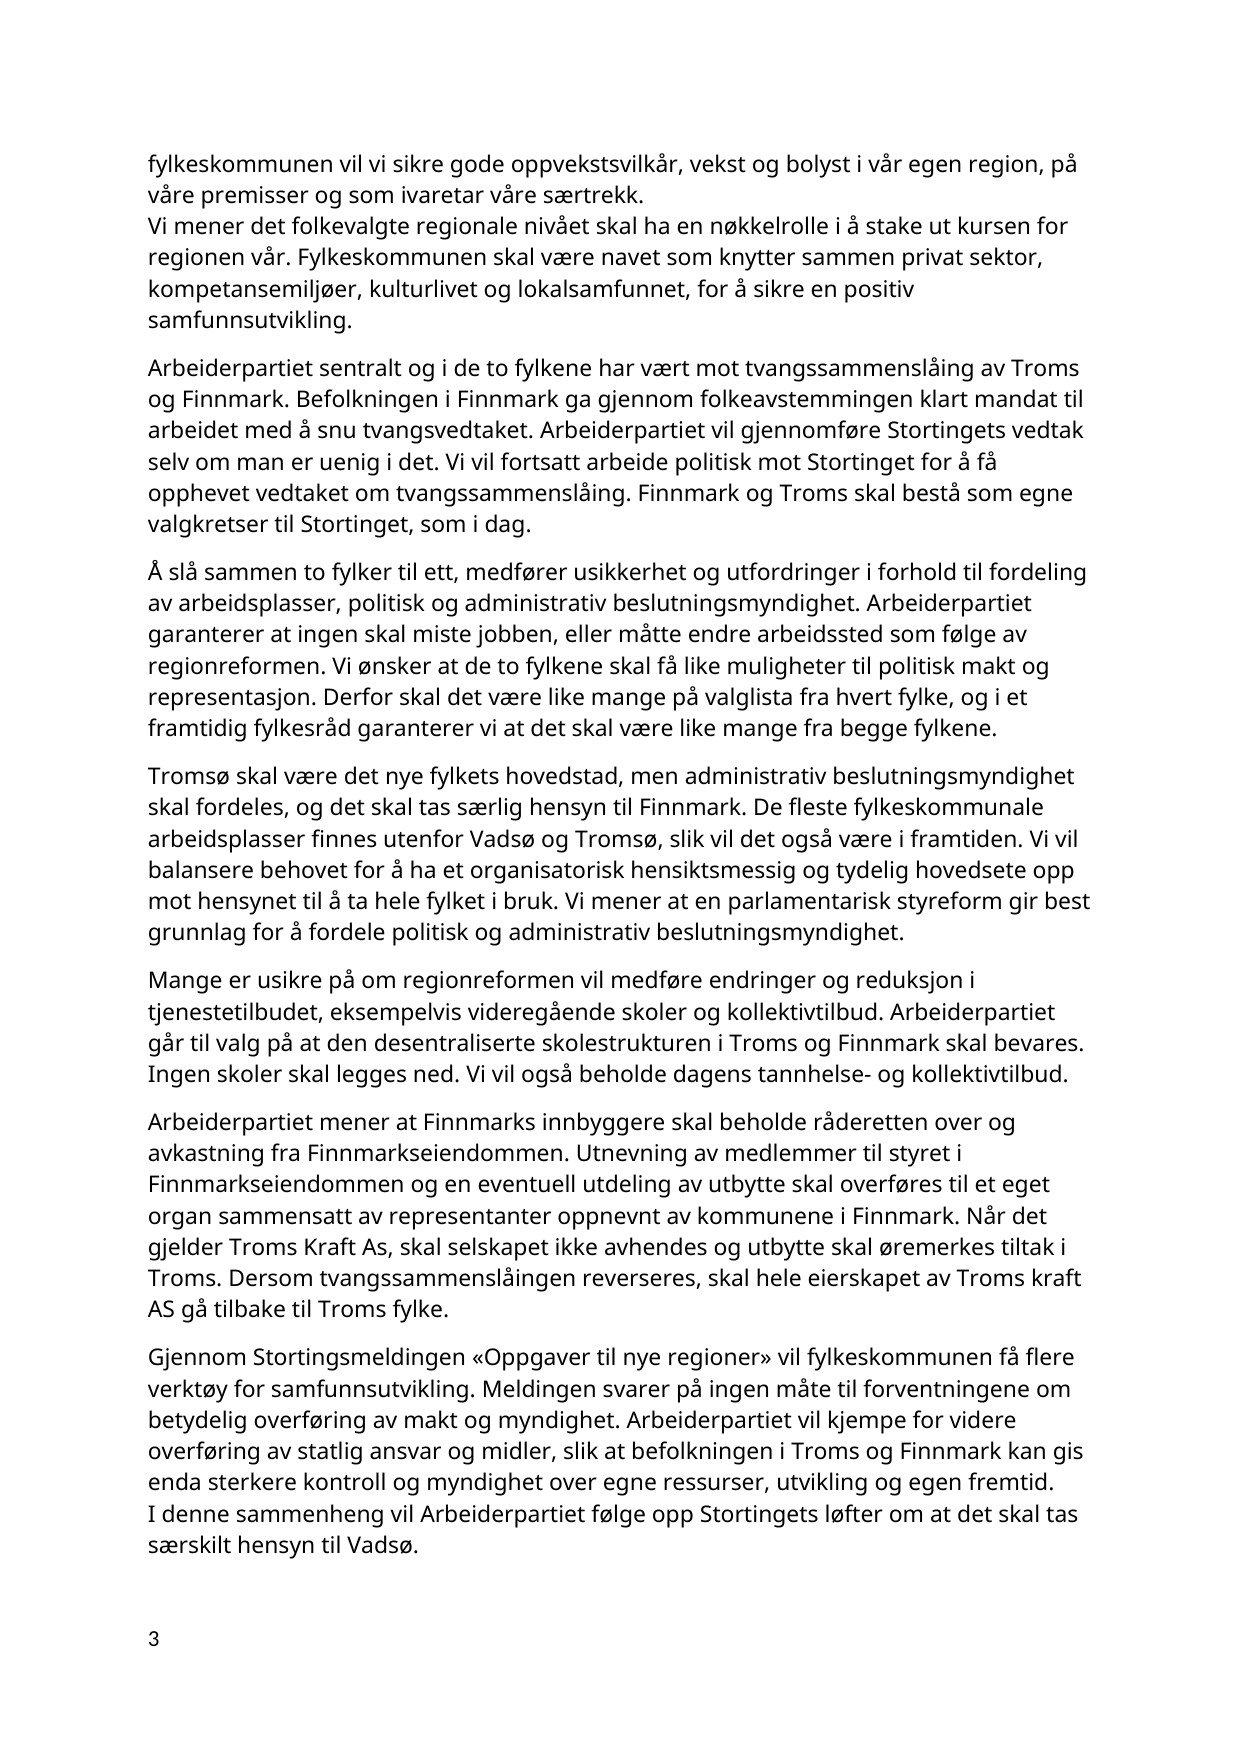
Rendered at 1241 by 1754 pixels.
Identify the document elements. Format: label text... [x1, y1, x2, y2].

text Mange er usikre på om regionreformen vil medføre endringer og reduksjon i tjenestetilbudet, eksempelvis videregående skoler og kollektivtilbud. Arbeiderpartiet går til valg på at den desentraliserte skolestrukturen i Troms og Finnmark skal bevares. Ingen skoler skal legges ned. Vi vil også beholde dagens tannhelse- og kollektivtilbud. [148, 964, 1093, 1089]
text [148, 148, 1093, 210]
text Tromsø skal være det nye fylkets hovedstad, men administrativ beslutningsmyndighet skal fordeles, og det skal tas særlig hensyn til Finnmark. De fleste fylkeskommunale arbeidsplasser finnes utenfor Vadsø og Tromsø, slik vil det også være i framtiden. Vi vil balansere behovet for å ha et organisatorisk hensiktsmessig og tydelig hovedsete opp mot hensynet til å ta hele fylket i bruk. Vi mener at en parlamentarisk styreform gir best grunnlag for å fordele politisk og administrativ beslutningsmyndighet. [148, 760, 1093, 948]
text Å slå sammen to fylker til ett, medfører usikkerhet og utfordringer i forhold til fordeling av arbeidsplasser, politisk og administrativ beslutningsmyndighet. Arbeiderpartiet garanterer at ingen skal miste jobben, eller måtte endre arbeidssted som følge av regionreformen. Vi ønsker at de to fylkene skal få like muligheter til politisk makt og representasjon. Derfor skal det være like mange på valglista fra hvert fylke, og i et framtidig fylkesråd garanterer vi at det skal være like mange fra begge fylkene. [148, 556, 1093, 743]
text Gjennom Stortingsmeldingen «Oppgaver til nye regioner» vil fylkeskommunen få flere verktøy for samfunnsutvikling. Meldingen svarer på ingen måte til forventningene om betydelig overføring av makt og myndighet. Arbeiderpartiet vil kjempe for videre overføring av statlig ansvar og midler, slik at befolkningen i Troms og Finnmark kan gis enda sterkere kontroll og myndighet over egne ressurser, utvikling og egen fremtid. [148, 1341, 1093, 1498]
text I denne sammenheng vil Arbeiderpartiet følge opp Stortingets løfter om at det skal tas særskilt hensyn til Vadsø. [148, 1498, 1093, 1560]
text Arbeiderpartiet sentralt og i de to fylkene har vært mot tvangssammenslåing av Troms og Finnmark. Befolkningen i Finnmark ga gjennom folkeavstemmingen klart mandat til arbeidet med å snu tvangsvedtaket. Arbeiderpartiet vil gjennomføre Stortingets vedtak selv om man er uenig i det. Vi vil fortsatt arbeide politisk mot Stortinget for å få opphevet vedtaket om tvangssammenslåing. Finnmark og Troms skal bestå som egne valgkretser til Stortinget, som i dag. [148, 352, 1093, 539]
text Vi mener det folkevalgte regionale nivået skal ha en nøkkelrolle i å stake ut kursen for regionen vår. Fylkeskommunen skal være navet som knytter sammen privat sektor, kompetansemiljøer, kulturlivet og lokalsamfunnet, for å sikre en positiv samfunnsutvikling. [148, 210, 1093, 335]
text Arbeiderpartiet mener at Finnmarks innbyggere skal beholde råderetten over og avkastning fra Finnmarkseiendommen. Utnevning av medlemmer til styret i Finnmarkseiendommen og en eventuell utdeling av utbytte skal overføres til et eget organ sammensatt av representanter oppnevnt av kommunene i Finnmark. Når det gjelder Troms Kraft As, skal selskapet ikke avhendes og utbytte skal øremerkes tiltak i Troms. Dersom tvangssammenslåingen reverseres, skal hele eierskapet av Troms kraft AS gå tilbake til Troms fylke. [148, 1106, 1093, 1325]
